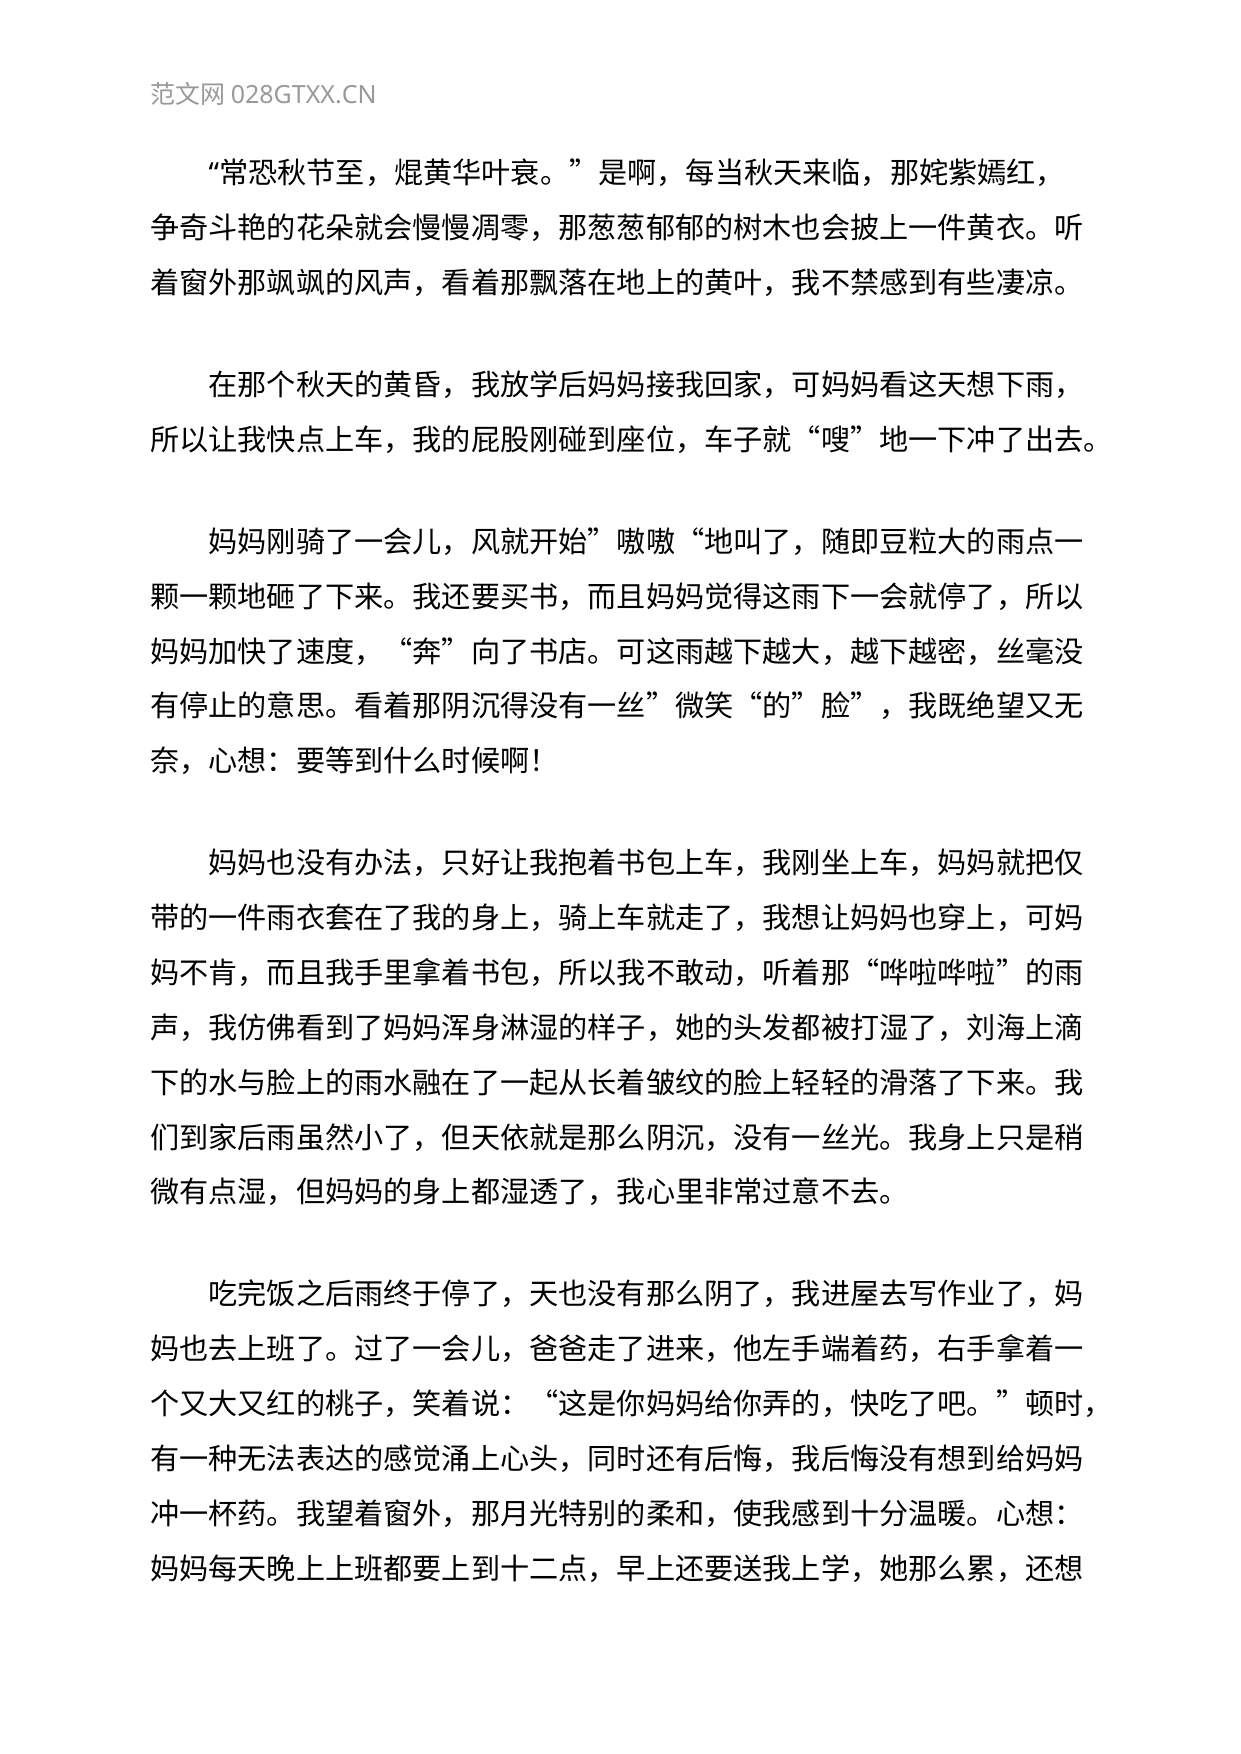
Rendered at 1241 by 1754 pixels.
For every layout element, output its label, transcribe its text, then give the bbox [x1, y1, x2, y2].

text 在那个秋天的黄昏，我放学后妈妈接我回家，可妈妈看这天想下雨，所以让我快点上车，我的屁股刚碰到座位，车子就“嗖”地一下冲了出去。 [150, 362, 1090, 459]
text 妈妈刚骑了一会儿，风就开始”嗷嗷“地叫了，随即豆粒大的雨点一颗一颗地砸了下来。我还要买书，而且妈妈觉得这雨下一会就停了，所以妈妈加快了速度，“奔”向了书店。可这雨越下越大，越下越密，丝毫没有停止的意思。看着那阴沉得没有一丝”微笑“的”脸”，我既绝望又无奈，心想：要等到什么时候啊！ [150, 518, 1090, 780]
text 妈妈也没有办法，只好让我抱着书包上车，我刚坐上车，妈妈就把仅带的一件雨衣套在了我的身上，骑上车就走了，我想让妈妈也穿上，可妈妈不肯，而且我手里拿着书包，所以我不敢动，听着那“哗啦哗啦”的雨声，我仿佛看到了妈妈浑身淋湿的样子，她的头发都被打湿了，刘海上滴下的水与脸上的雨水融在了一起从长着皱纹的脸上轻轻的滑落了下来。我们到家后雨虽然小了，但天依就是那么阴沉，没有一丝光。我身上只是稍微有点湿，但妈妈的身上都湿透了，我心里非常过意不去。 [150, 840, 1090, 1211]
text “常恐秋节至，焜黄华叶衰。”是啊，每当秋天来临，那姹紫嫣红，争奇斗艳的花朵就会慢慢凋零，那葱葱郁郁的树木也会披上一件黄衣。听着窗外那飒飒的风声，看着那飘落在地上的黄叶，我不禁感到有些凄凉。 [150, 150, 1090, 302]
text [150, 1271, 1090, 1588]
